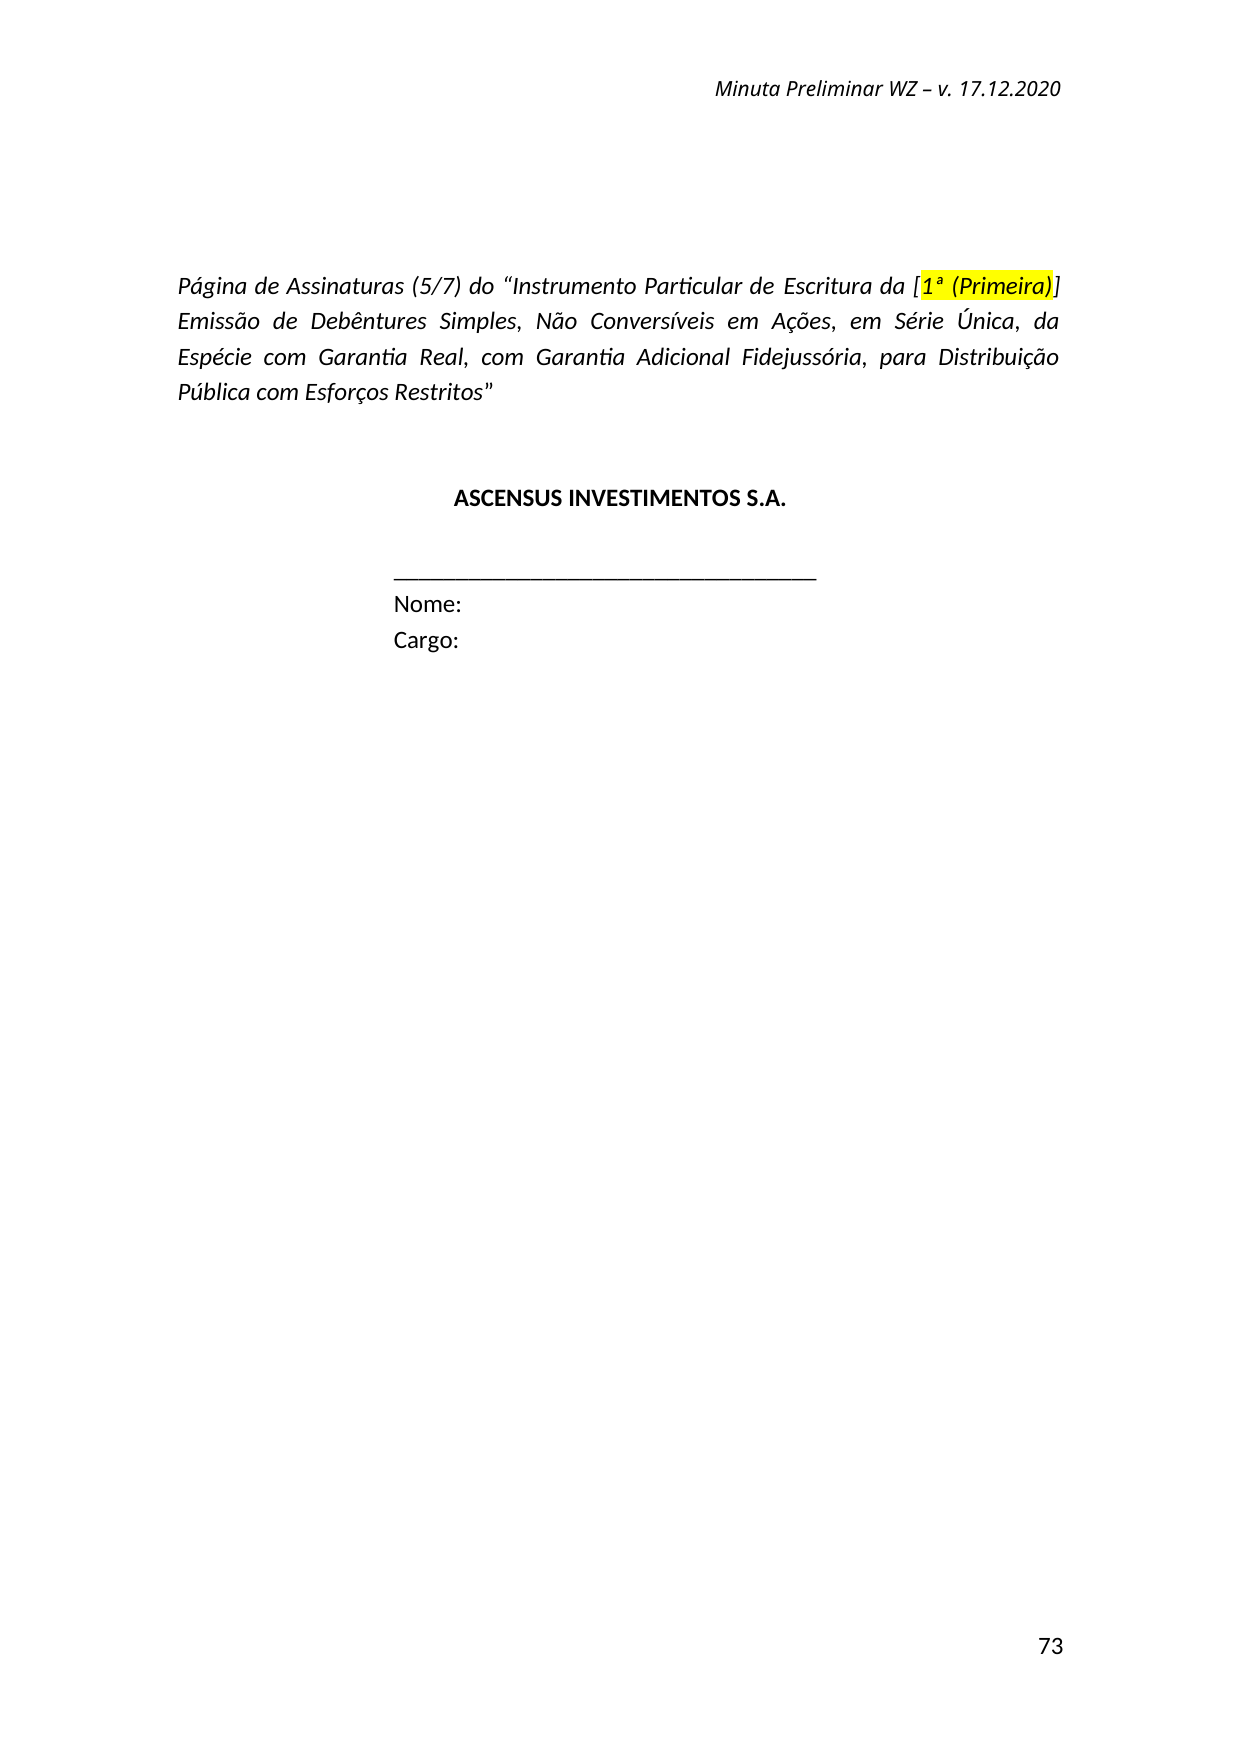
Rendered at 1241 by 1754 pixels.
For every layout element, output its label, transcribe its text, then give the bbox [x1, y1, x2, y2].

text ascensus INVESTIMENTOS S.A. [177, 478, 1063, 514]
table_header __________________________________ Nome: Cargo: [386, 549, 854, 655]
text Página de Assinaturas (5/7) do “Instrumento Particular de Escritura da [1ª (Primeira)] Emissão de Debêntures Simples, Não Conversíveis em Ações, em Série Única, da Espécie com Garantia Real, com Garantia Adicional Fidejussória, para Distribuição Pública com Esforços Restritos” [177, 266, 1063, 407]
